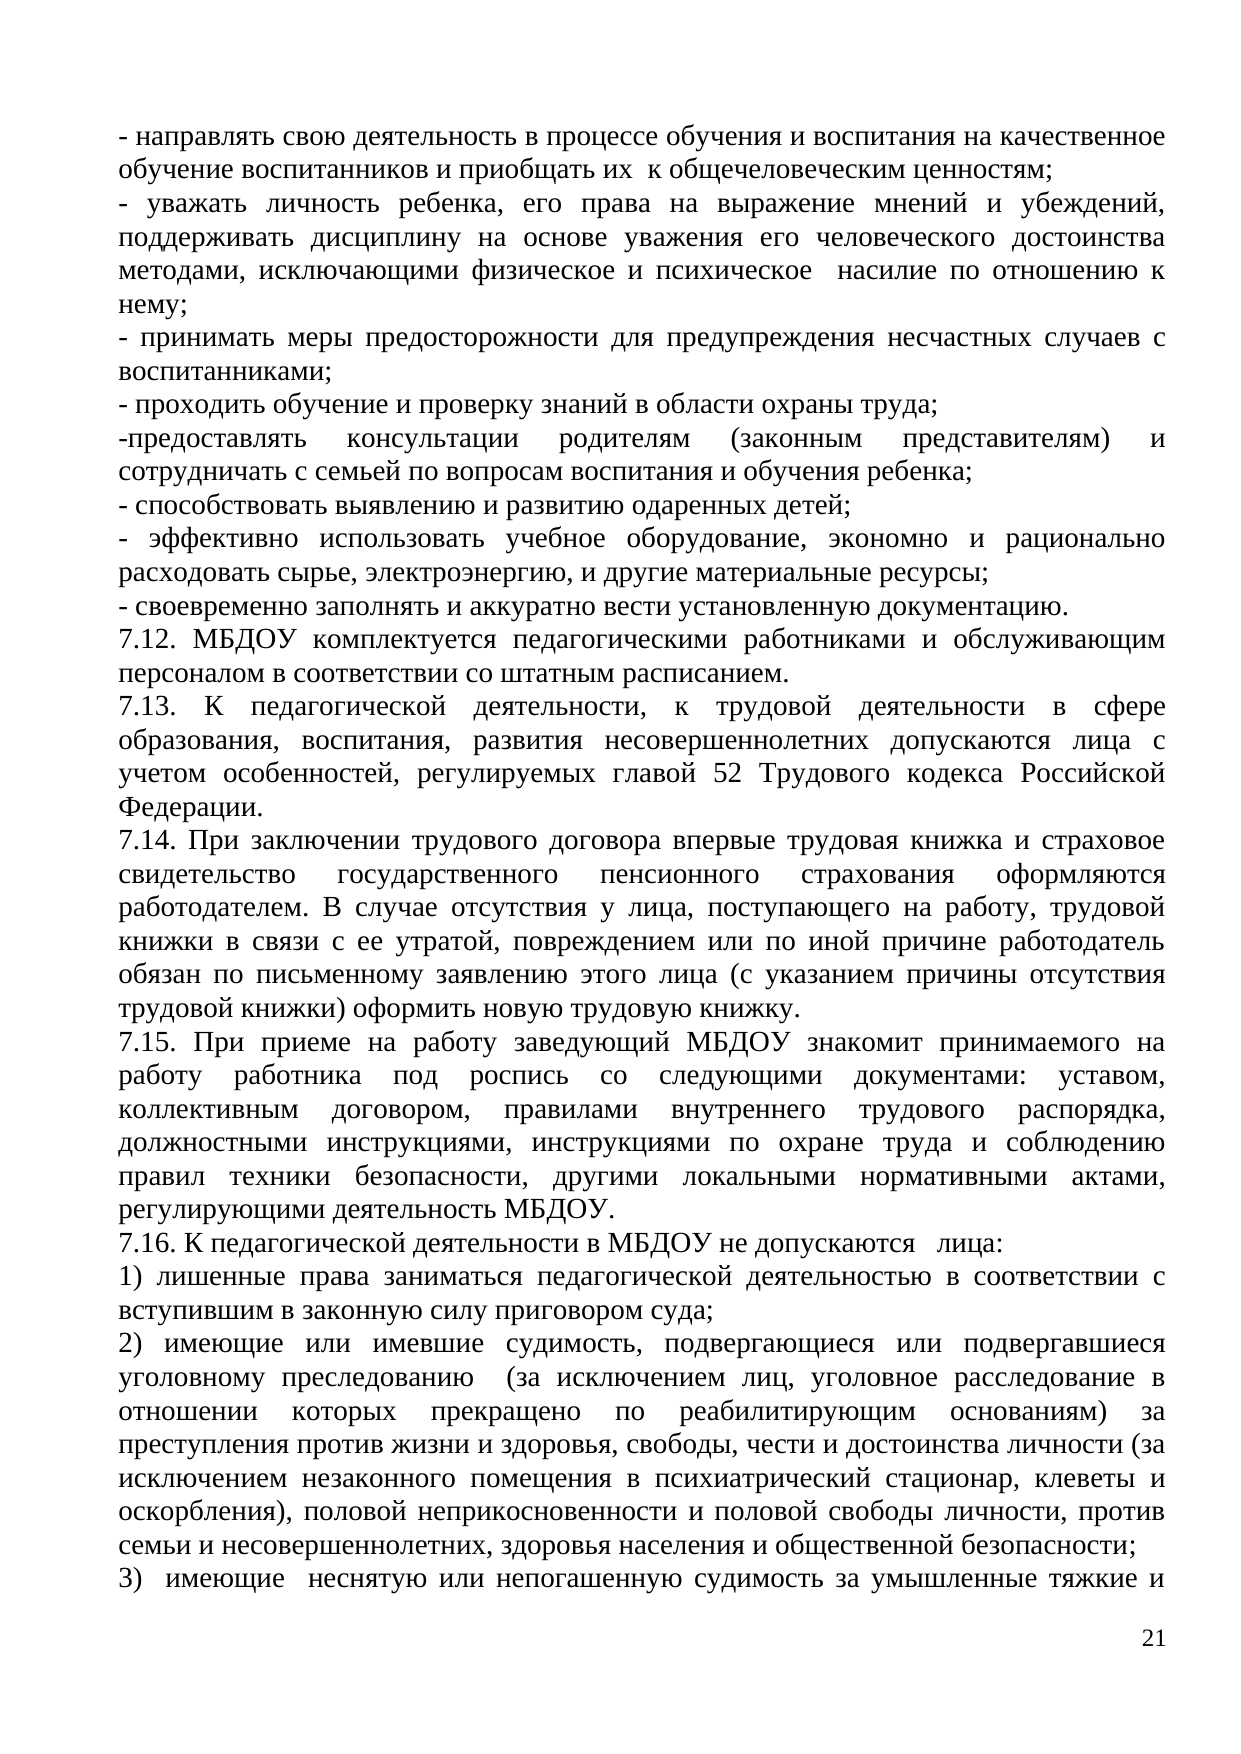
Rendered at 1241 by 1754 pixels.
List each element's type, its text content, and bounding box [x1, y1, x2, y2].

text 7.12. МБДОУ комплектуется педагогическими работниками и обслуживающим персоналом в соответствии со штатным расписанием. [118, 621, 1167, 688]
text - эффективно использовать учебное оборудование, экономно и рационально расходовать сырье, электроэнергию, и другие материальные ресурсы; [118, 521, 1167, 588]
text 2) имеющие или имевшие судимость, подвергающиеся или подвергавшиеся уголовному преследованию (за исключением лиц, уголовное расследование в отношении которых прекращено по реабилитирующим основаниям) за преступления против жизни и здоровья, свободы, чести и достоинства личности (за исключением незаконного помещения в психиатрический стационар, клеветы и оскорбления), половой неприкосновенности и половой свободы личности, против семьи и несовершеннолетних, здоровья населения и общественной безопасности; [118, 1326, 1167, 1560]
text - направлять свою деятельность в процессе обучения и воспитания на качественное обучение воспитанников и приобщать их к общечеловеческим ценностям; [118, 118, 1167, 185]
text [118, 1560, 1167, 1594]
text -предоставлять консультации родителям (законным представителям) и сотрудничать с семьей по вопросам воспитания и обучения ребенка; [118, 420, 1167, 487]
text 7.14. При заключении трудового договора впервые трудовая книжка и страховое свидетельство государственного пенсионного страхования оформляются работодателем. В случае отсутствия у лица, поступающего на работу, трудовой книжки в связи с ее утратой, повреждением или по иной причине работодатель обязан по письменному заявлению этого лица (с указанием причины отсутствия трудовой книжки) оформить новую трудовую книжку. [118, 822, 1167, 1024]
text 7.13. К педагогической деятельности, к трудовой деятельности в сфере образования, воспитания, развития несовершеннолетних допускаются лица с учетом особенностей, регулируемых главой 52 Трудового кодекса Российской Федерации. [118, 688, 1167, 822]
text - своевременно заполнять и аккуратно вести установленную документацию. [118, 588, 1167, 621]
text 7.15. При приеме на работу заведующий МБДОУ знакомит принимаемого на работу работника под роспись со следующими документами: уставом, коллективным договором, правилами внутреннего трудового распорядка, должностными инструкциями, инструкциями по охране труда и соблюдению правил техники безопасности, другими локальными нормативными актами, регулирующими деятельность МБДОУ. [118, 1024, 1167, 1225]
text 1) лишенные права заниматься педагогической деятельностью в соответствии с вступившим в законную силу приговором суда; [118, 1258, 1167, 1326]
text - проходить обучение и проверку знаний в области охраны труда; [118, 386, 1167, 420]
text 7.16. К педагогической деятельности в МБДОУ не допускаются лица: [118, 1225, 1167, 1258]
text - способствовать выявлению и развитию одаренных детей; [118, 487, 1167, 521]
text - уважать личность ребенка, его права на выражение мнений и убеждений, поддерживать дисциплину на основе уважения его человеческого достоинства методами, исключающими физическое и психическое насилие по отношению к нему; [118, 185, 1167, 319]
text - принимать меры предосторожности для предупреждения несчастных случаев с воспитанниками; [118, 319, 1167, 386]
